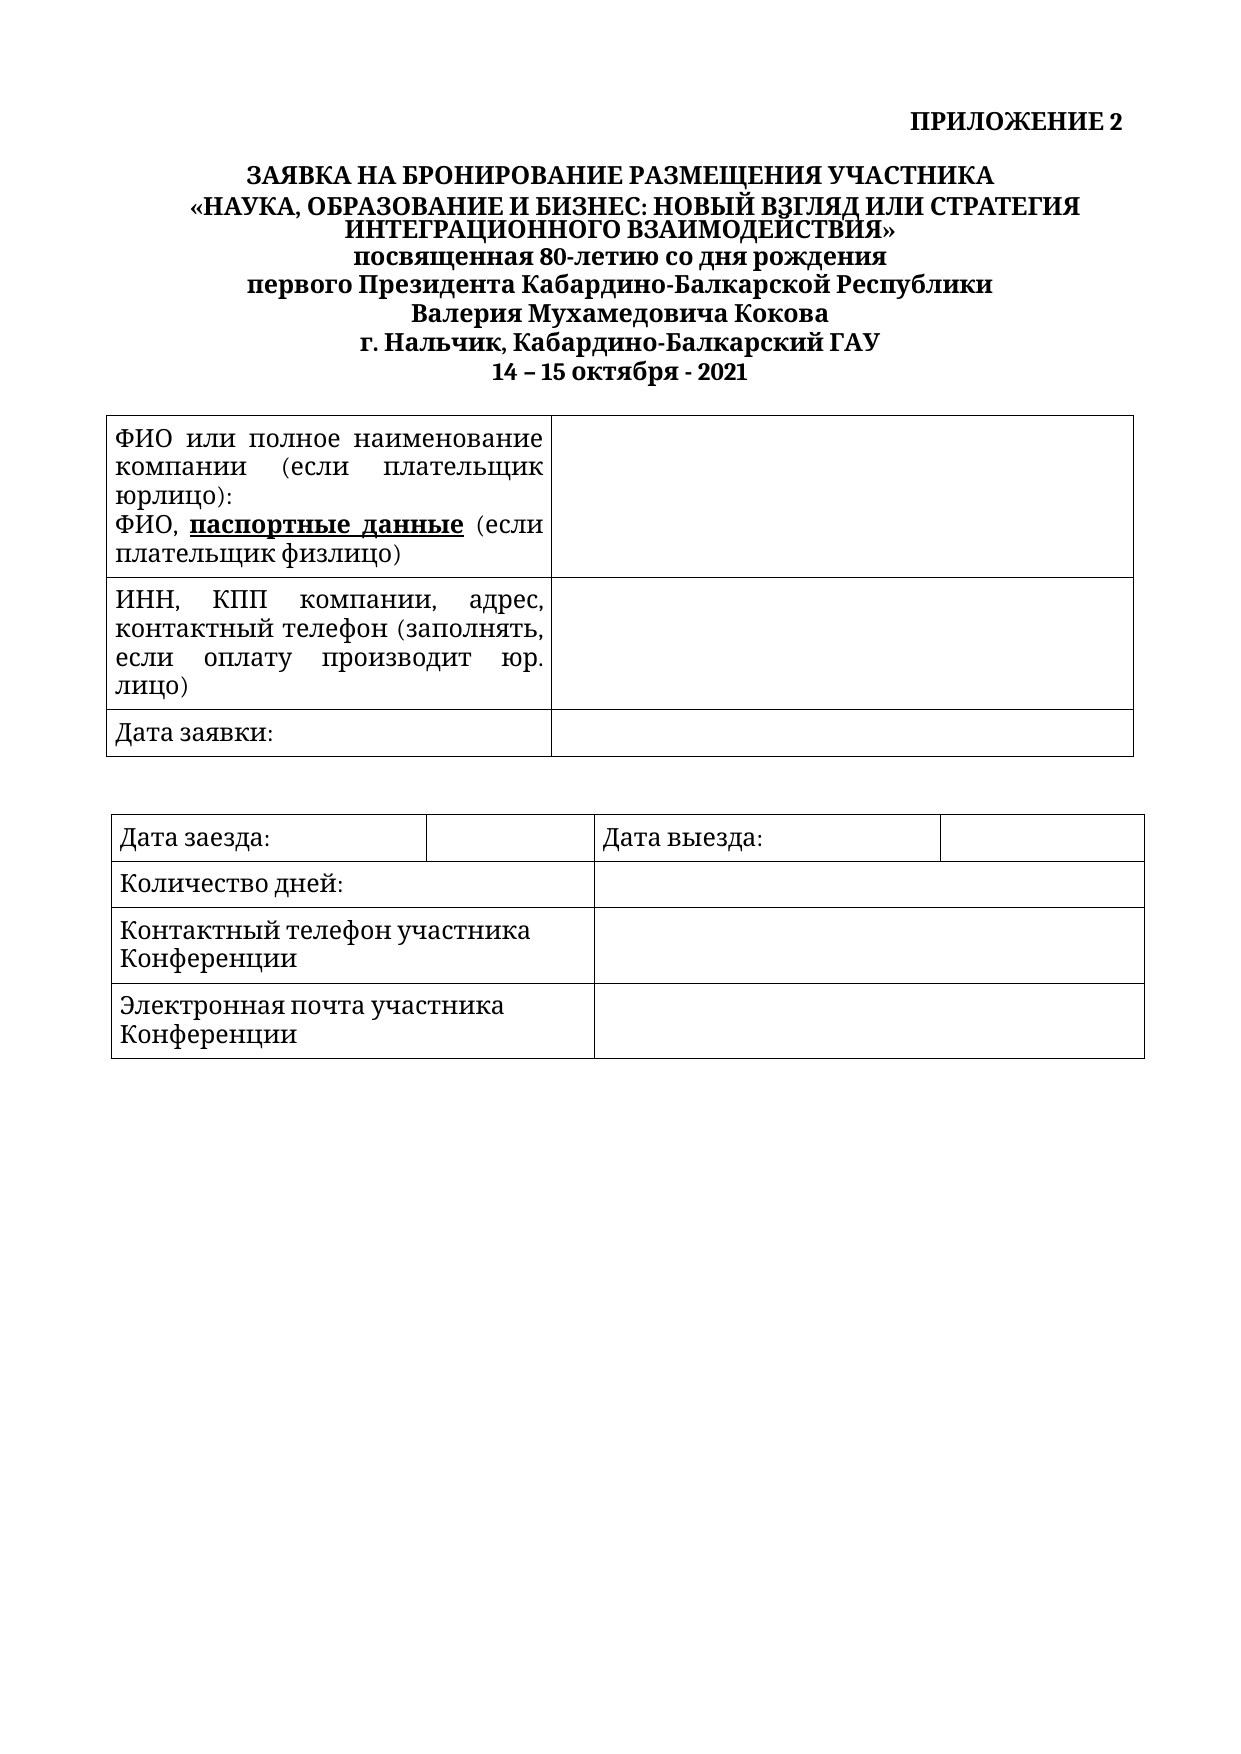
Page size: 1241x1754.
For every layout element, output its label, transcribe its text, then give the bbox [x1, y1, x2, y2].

text первого Президента Кабардино-Балкарской Республики [118, 271, 1122, 300]
table_cell [552, 578, 1133, 709]
table_cell Контактный телефон участника Конференции [112, 908, 594, 982]
text 14 – 15 октября - 2021 [118, 358, 1122, 386]
table_header Дата заезда: [112, 815, 426, 861]
table_cell [595, 984, 1144, 1058]
table_header Дата выезда: [595, 815, 940, 861]
table_header [427, 815, 594, 861]
table_header ФИО или полное наименование компании (если плательщик юрлицо): ФИО, паспортные данные (если плательщик физлицо) [107, 416, 551, 577]
text Валерия Мухамедовича Кокова [118, 300, 1122, 329]
table_header [552, 416, 1133, 577]
table_cell [552, 710, 1133, 756]
table_cell Количество дней: [112, 862, 594, 907]
table_cell Дата заявки: [107, 710, 551, 756]
text посвященная 80-летию со дня рождения [118, 243, 1122, 271]
table_cell ИНН, КПП компании, адрес, контактный телефон (заполнять, если оплату производит юр. лицо) [107, 578, 551, 709]
text г. Нальчик, Кабардино-Балкарский ГАУ [118, 329, 1122, 358]
table_header [941, 815, 1144, 861]
table_cell [595, 862, 1144, 907]
table_cell [595, 908, 1144, 982]
table_cell Электронная почта участника Конференции [112, 984, 594, 1058]
text «НАУКА, ОБРАЗОВАНИЕ И БИЗНЕС: НОВЫЙ ВЗГЛЯД ИЛИ СТРАТЕГИЯ ИНТЕГРАЦИОННОГО ВЗАИМОДЕЙСТВИЯ» [118, 197, 1122, 243]
text ПРИЛОЖЕНИЕ 2 [118, 108, 1122, 137]
text ЗАЯВКА НА БРОНИРОВАНИЕ РАЗМЕЩЕНИЯ УЧАСТНИКА [118, 162, 1122, 191]
